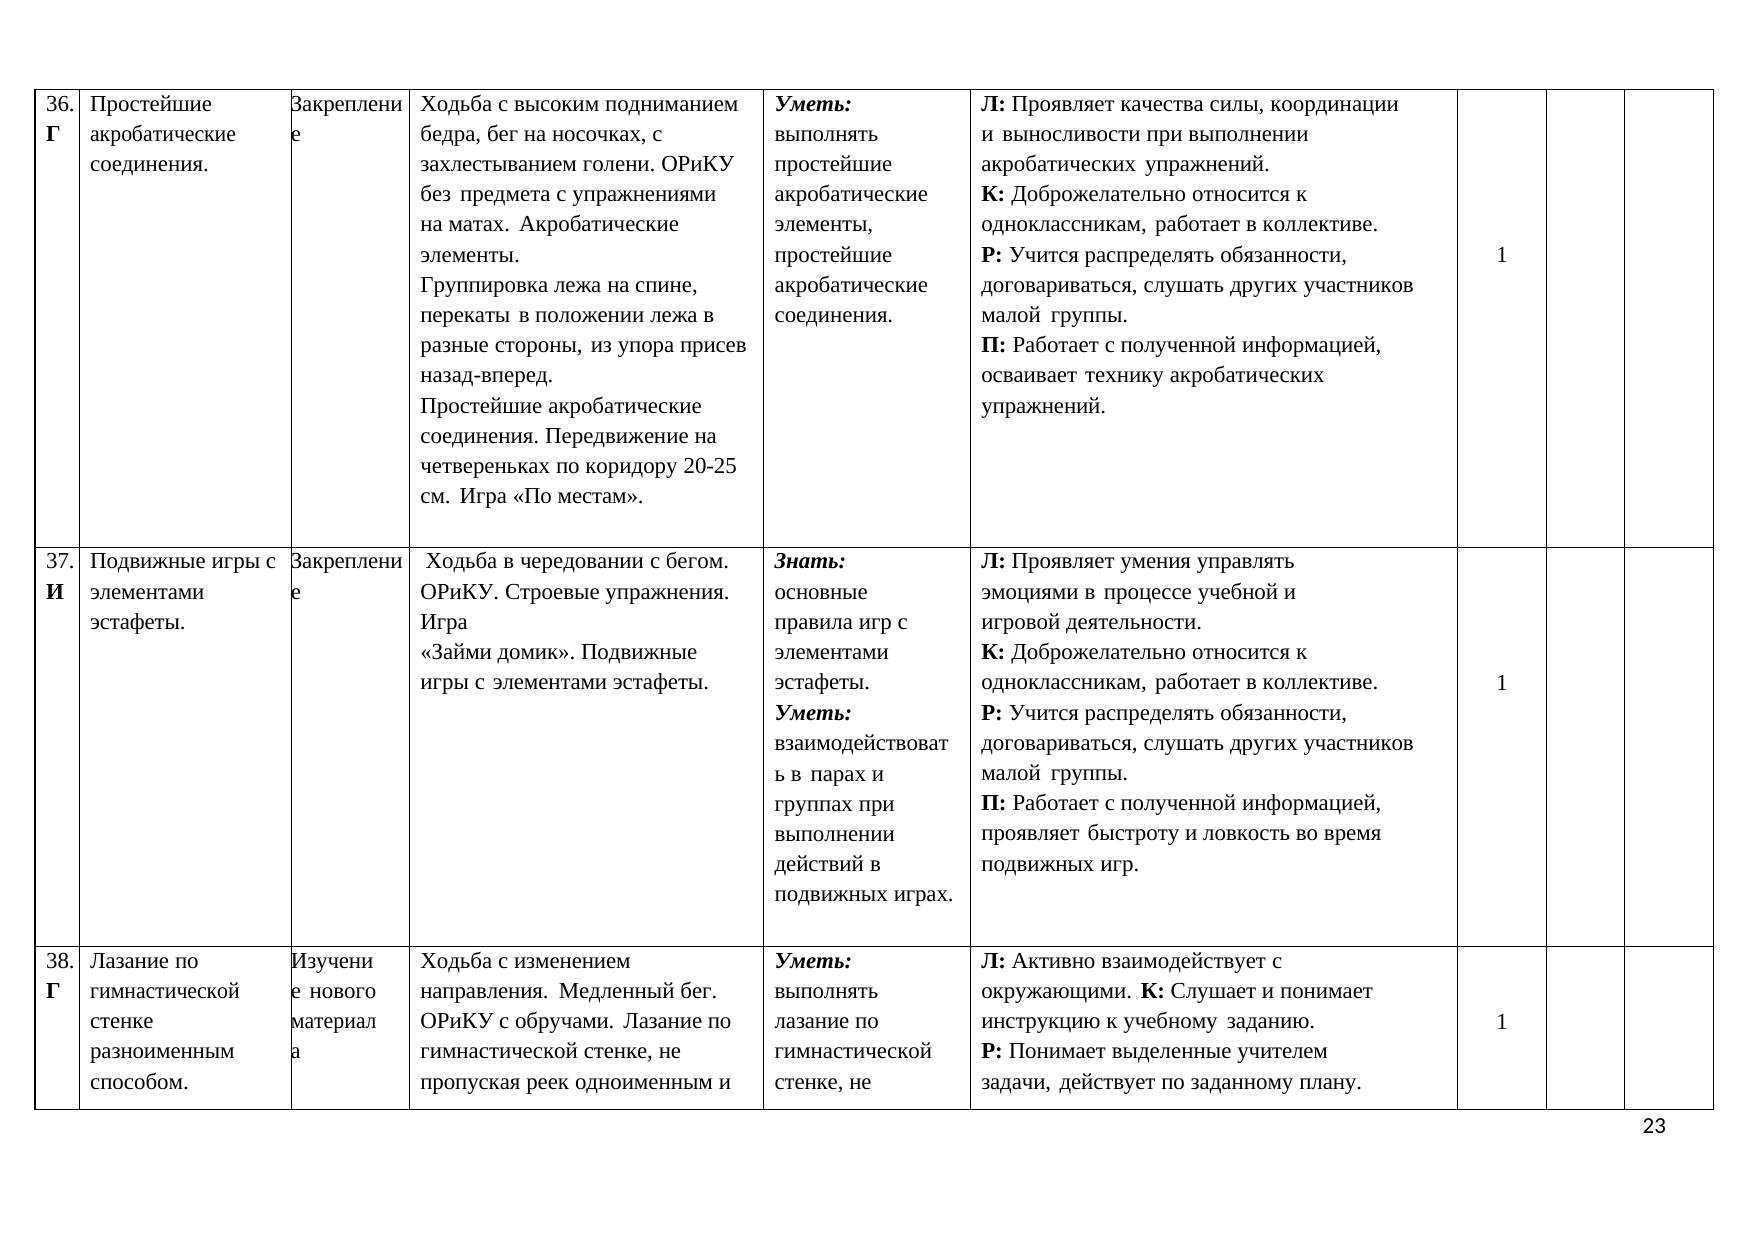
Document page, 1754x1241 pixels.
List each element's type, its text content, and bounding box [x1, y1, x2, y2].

table_cell 1 [1458, 90, 1546, 547]
table_cell Ходьба с высоким подниманием бедра, бег на носочках, с захлестыванием голени. ОРиКУ без предмета с упражнениями на матах. Акробатические элементы. Группировка лежа на спине, перекаты в положении лежа в разные стороны, из упора присев назад-вперед. Простейшие акробатические соединения. Передвижение на четвереньках по коридору 20-25 см. Игра «По местам». [410, 90, 763, 547]
table_cell Изучение нового материала [292, 947, 409, 1108]
table_cell 1 [1458, 947, 1546, 1108]
table_cell [1625, 90, 1713, 547]
table_cell Простейшие акробатические соединения. [80, 90, 291, 547]
table_cell [1547, 548, 1624, 946]
table_cell 36. Г [36, 90, 79, 547]
table_cell Уметь: выполнять простейшие акробатические элементы, простейшие акробатические соединения. [764, 90, 970, 547]
table_cell [1625, 947, 1713, 1108]
table_cell Л: Проявляет качества силы, координации и выносливости при выполнении акробатических упражнений. К: Доброжелательно относится к одноклассникам, работает в коллективе. Р: Учится распределять обязанности, договариваться, слушать других участников малой группы. П: Работает с полученной информацией, осваивает технику акробатических упражнений. [971, 90, 1457, 547]
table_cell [971, 947, 1457, 1108]
table_cell Ходьба в чередовании с бегом. ОРиКУ. Строевые упражнения. Игра «Займи домик». Подвижные игры с элементами эстафеты. [410, 548, 763, 946]
table_cell [1625, 548, 1713, 946]
table_cell Лазание по гимнастической стенке разноименным способом. [80, 947, 291, 1108]
table_cell 38. Г [36, 947, 79, 1108]
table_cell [764, 947, 970, 1108]
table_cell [410, 947, 763, 1108]
table_cell Л: Проявляет умения управлять эмоциями в процессе учебной и игровой деятельности. К: Доброжелательно относится к одноклассникам, работает в коллективе. Р: Учится распределять обязанности, договариваться, слушать других участников малой группы. П: Работает с полученной информацией, проявляет быстроту и ловкость во время подвижных игр. [971, 548, 1457, 946]
table_cell Подвижные игры с элементами эстафеты. [80, 548, 291, 946]
table_cell [1547, 90, 1624, 547]
table_cell Закрепление [292, 90, 409, 547]
table_cell [1547, 947, 1624, 1108]
table_cell 37. И [36, 548, 79, 946]
table_cell Знать: основные правила игр с элементами эстафеты. Уметь: взаимодействовать в парах и группах при выполнении действий в подвижных играх. [764, 548, 970, 946]
table_cell 1 [1458, 548, 1546, 946]
table_cell Закрепление [292, 548, 409, 946]
